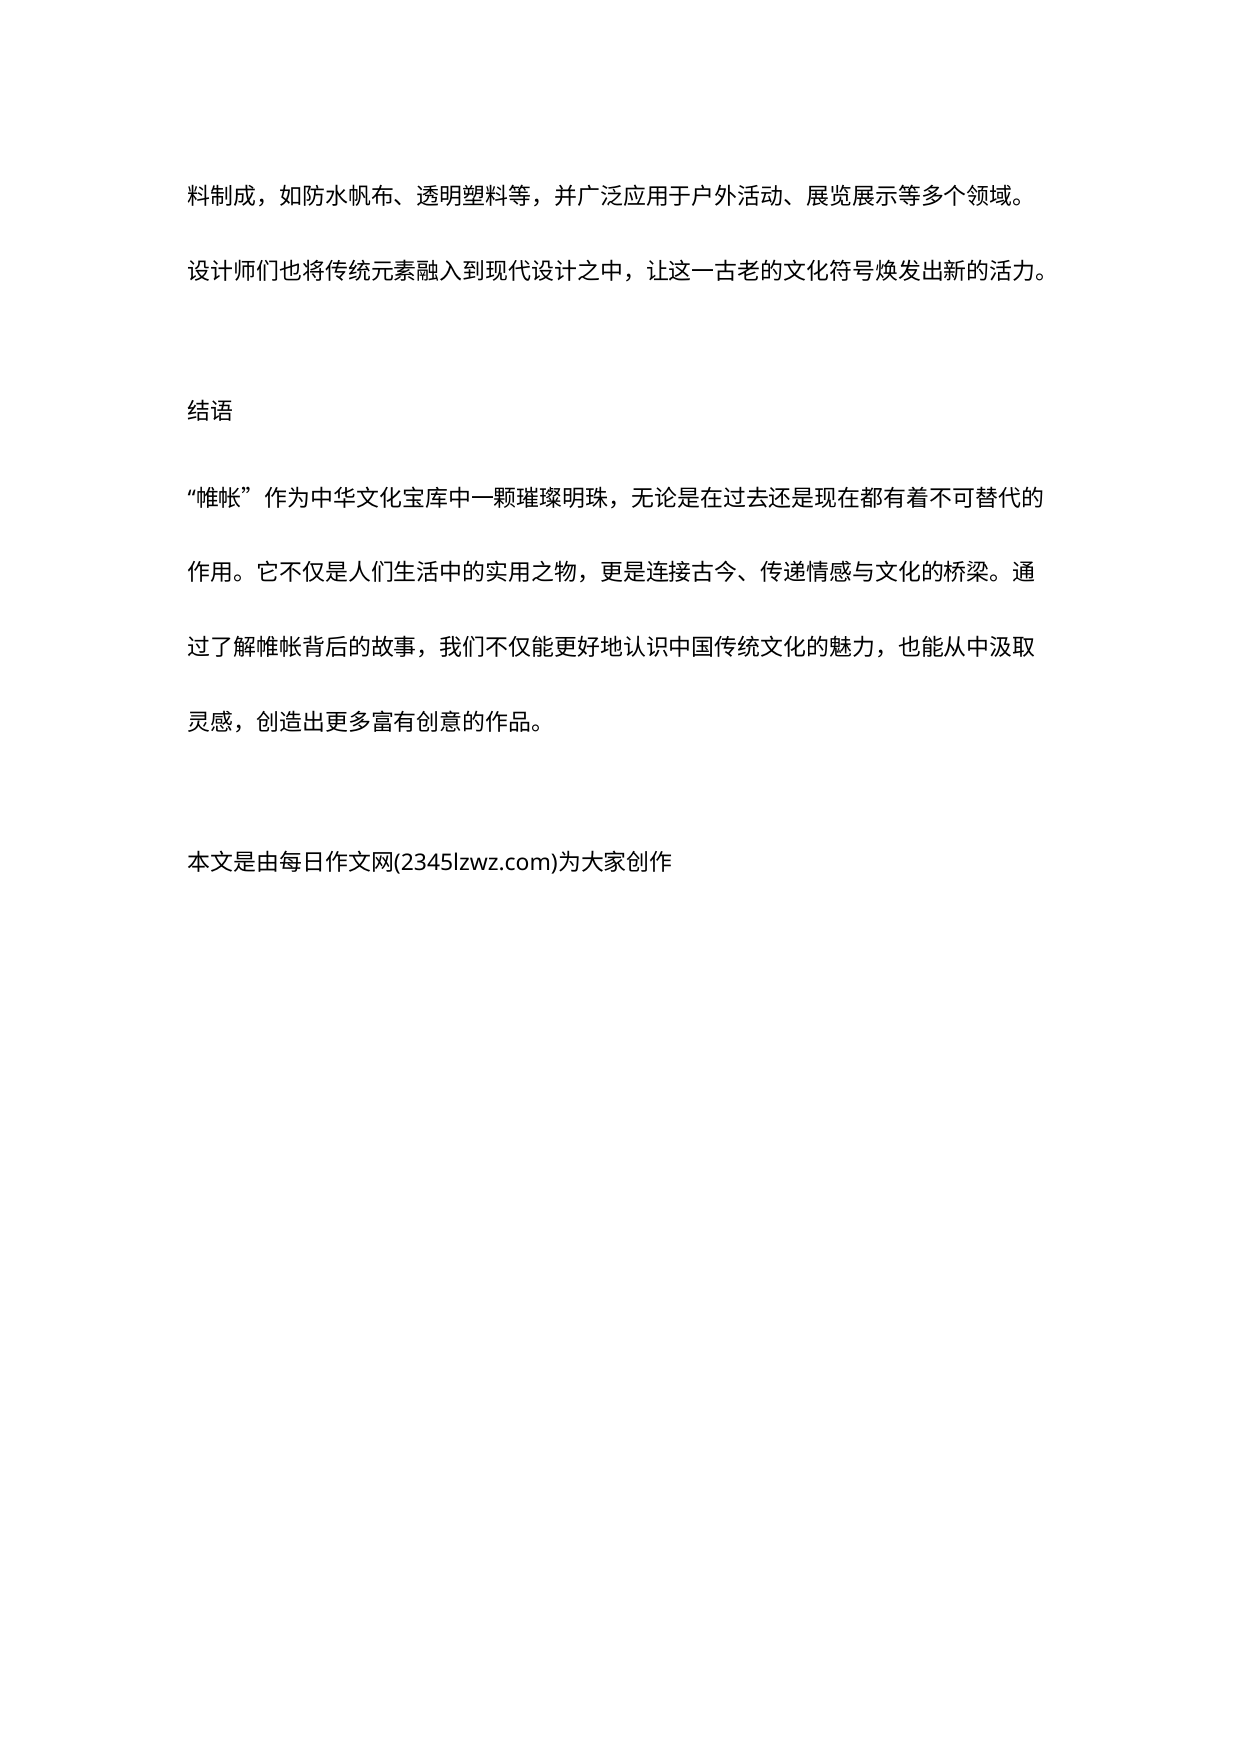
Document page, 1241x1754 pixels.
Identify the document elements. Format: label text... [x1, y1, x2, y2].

text 本文是由每日作文网(2345lzwz.com)为大家创作 [187, 828, 1053, 893]
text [187, 162, 1053, 302]
text “帷帐”作为中华文化宝库中一颗璀璨明珠，无论是在过去还是现在都有着不可替代的作用。它不仅是人们生活中的实用之物，更是连接古今、传递情感与文化的桥梁。通过了解帷帐背后的故事，我们不仅能更好地认识中国传统文化的魅力，也能从中汲取灵感，创造出更多富有创意的作品。 [187, 464, 1053, 753]
text 结语 [187, 377, 1053, 442]
